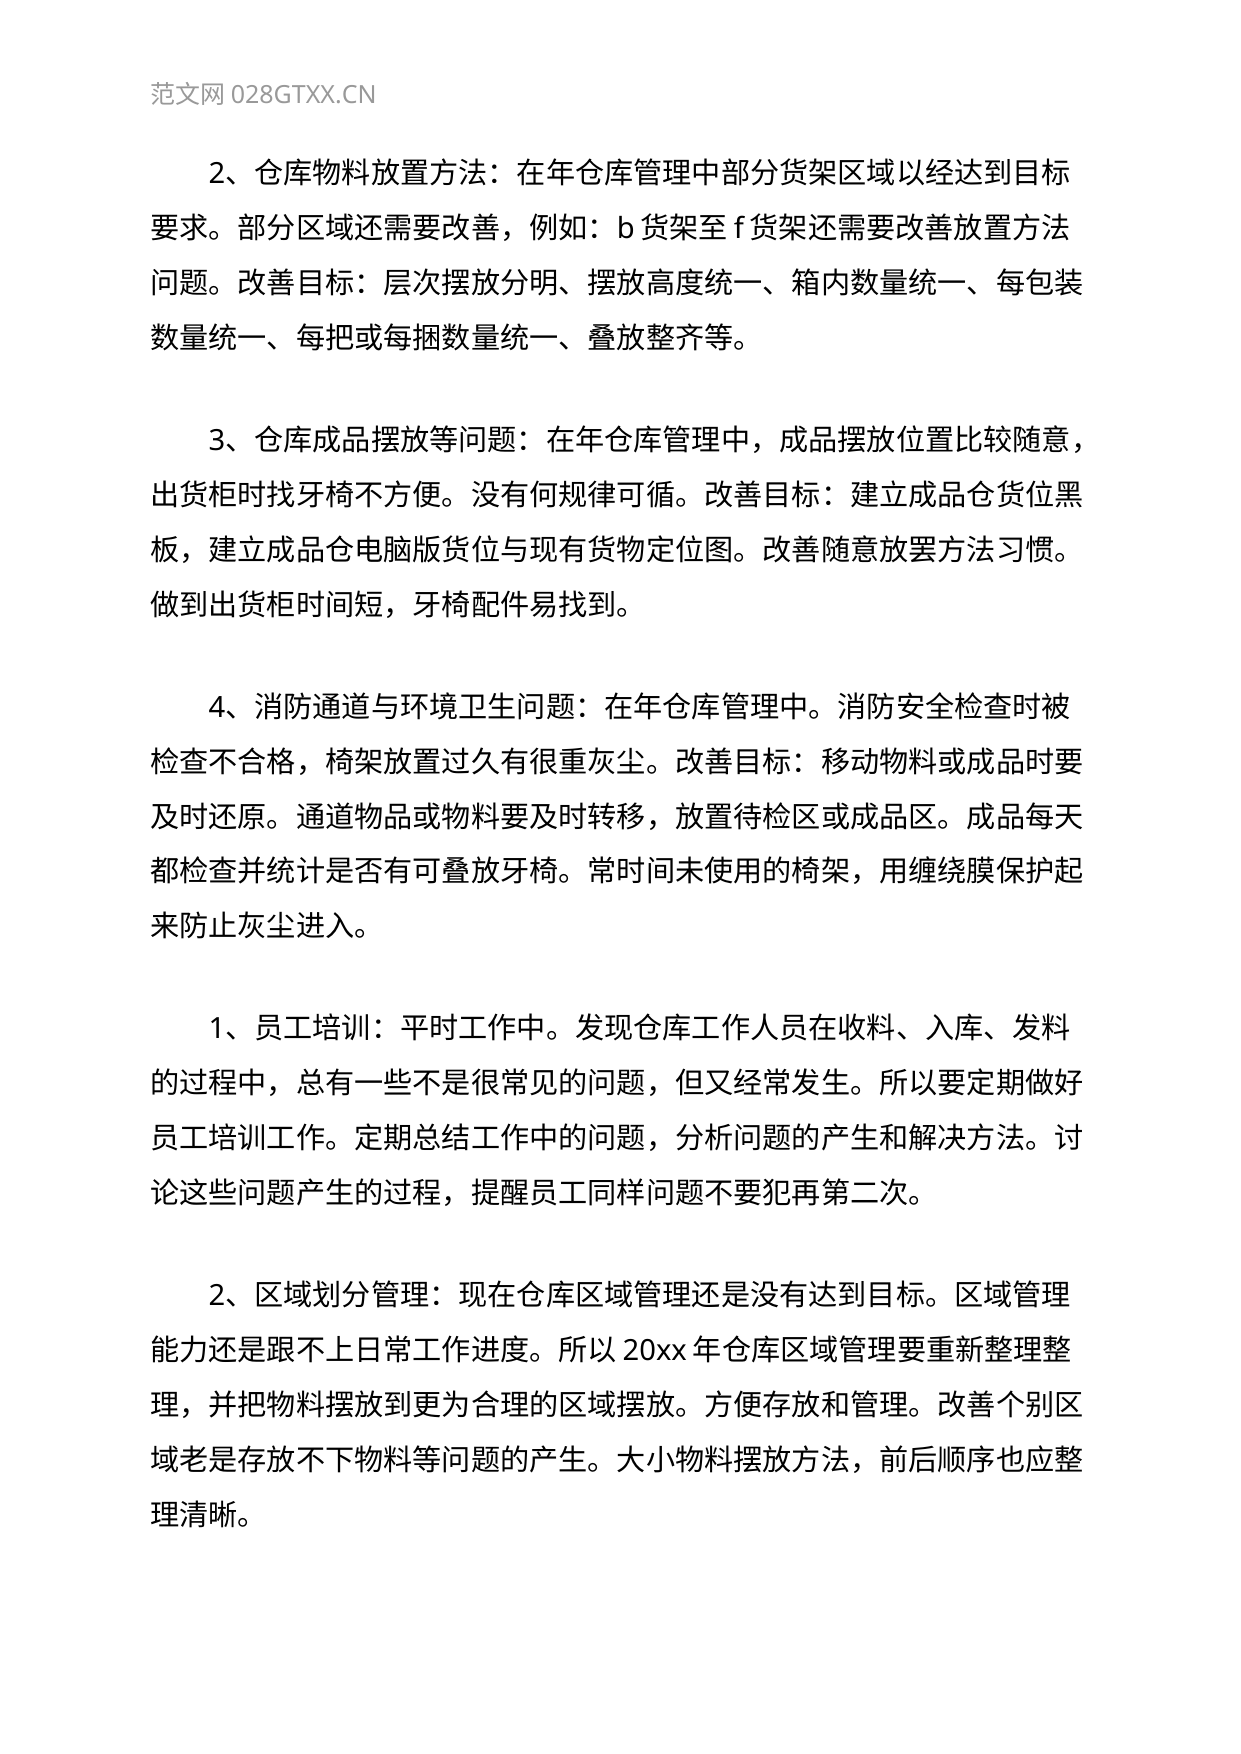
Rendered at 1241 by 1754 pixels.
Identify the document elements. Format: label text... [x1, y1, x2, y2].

text 2、仓库物料放置方法：在年仓库管理中部分货架区域以经达到目标要求。部分区域还需要改善，例如：b货架至f货架还需要改善放置方法问题。改善目标：层次摆放分明、摆放高度统一、箱内数量统一、每包装数量统一、每把或每捆数量统一、叠放整齐等。 [150, 150, 1090, 357]
text 3、仓库成品摆放等问题：在年仓库管理中，成品摆放位置比较随意，出货柜时找牙椅不方便。没有何规律可循。改善目标：建立成品仓货位黑板，建立成品仓电脑版货位与现有货物定位图。改善随意放罢方法习惯。做到出货柜时间短，牙椅配件易找到。 [150, 417, 1090, 624]
text 4、消防通道与环境卫生问题：在年仓库管理中。消防安全检查时被检查不合格，椅架放置过久有很重灰尘。改善目标：移动物料或成品时要及时还原。通道物品或物料要及时转移，放置待检区或成品区。成品每天都检查并统计是否有可叠放牙椅。常时间未使用的椅架，用缠绕膜保护起来防止灰尘进入。 [150, 683, 1090, 945]
text 1、员工培训：平时工作中。发现仓库工作人员在收料、入库、发料的过程中，总有一些不是很常见的问题，但又经常发生。所以要定期做好员工培训工作。定期总结工作中的问题，分析问题的产生和解决方法。讨论这些问题产生的过程，提醒员工同样问题不要犯再第二次。 [150, 1005, 1090, 1212]
text 2、区域划分管理：现在仓库区域管理还是没有达到目标。区域管理能力还是跟不上日常工作进度。所以20xx年仓库区域管理要重新整理整理，并把物料摆放到更为合理的区域摆放。方便存放和管理。改善个别区域老是存放不下物料等问题的产生。大小物料摆放方法，前后顺序也应整理清晰。 [150, 1271, 1090, 1533]
